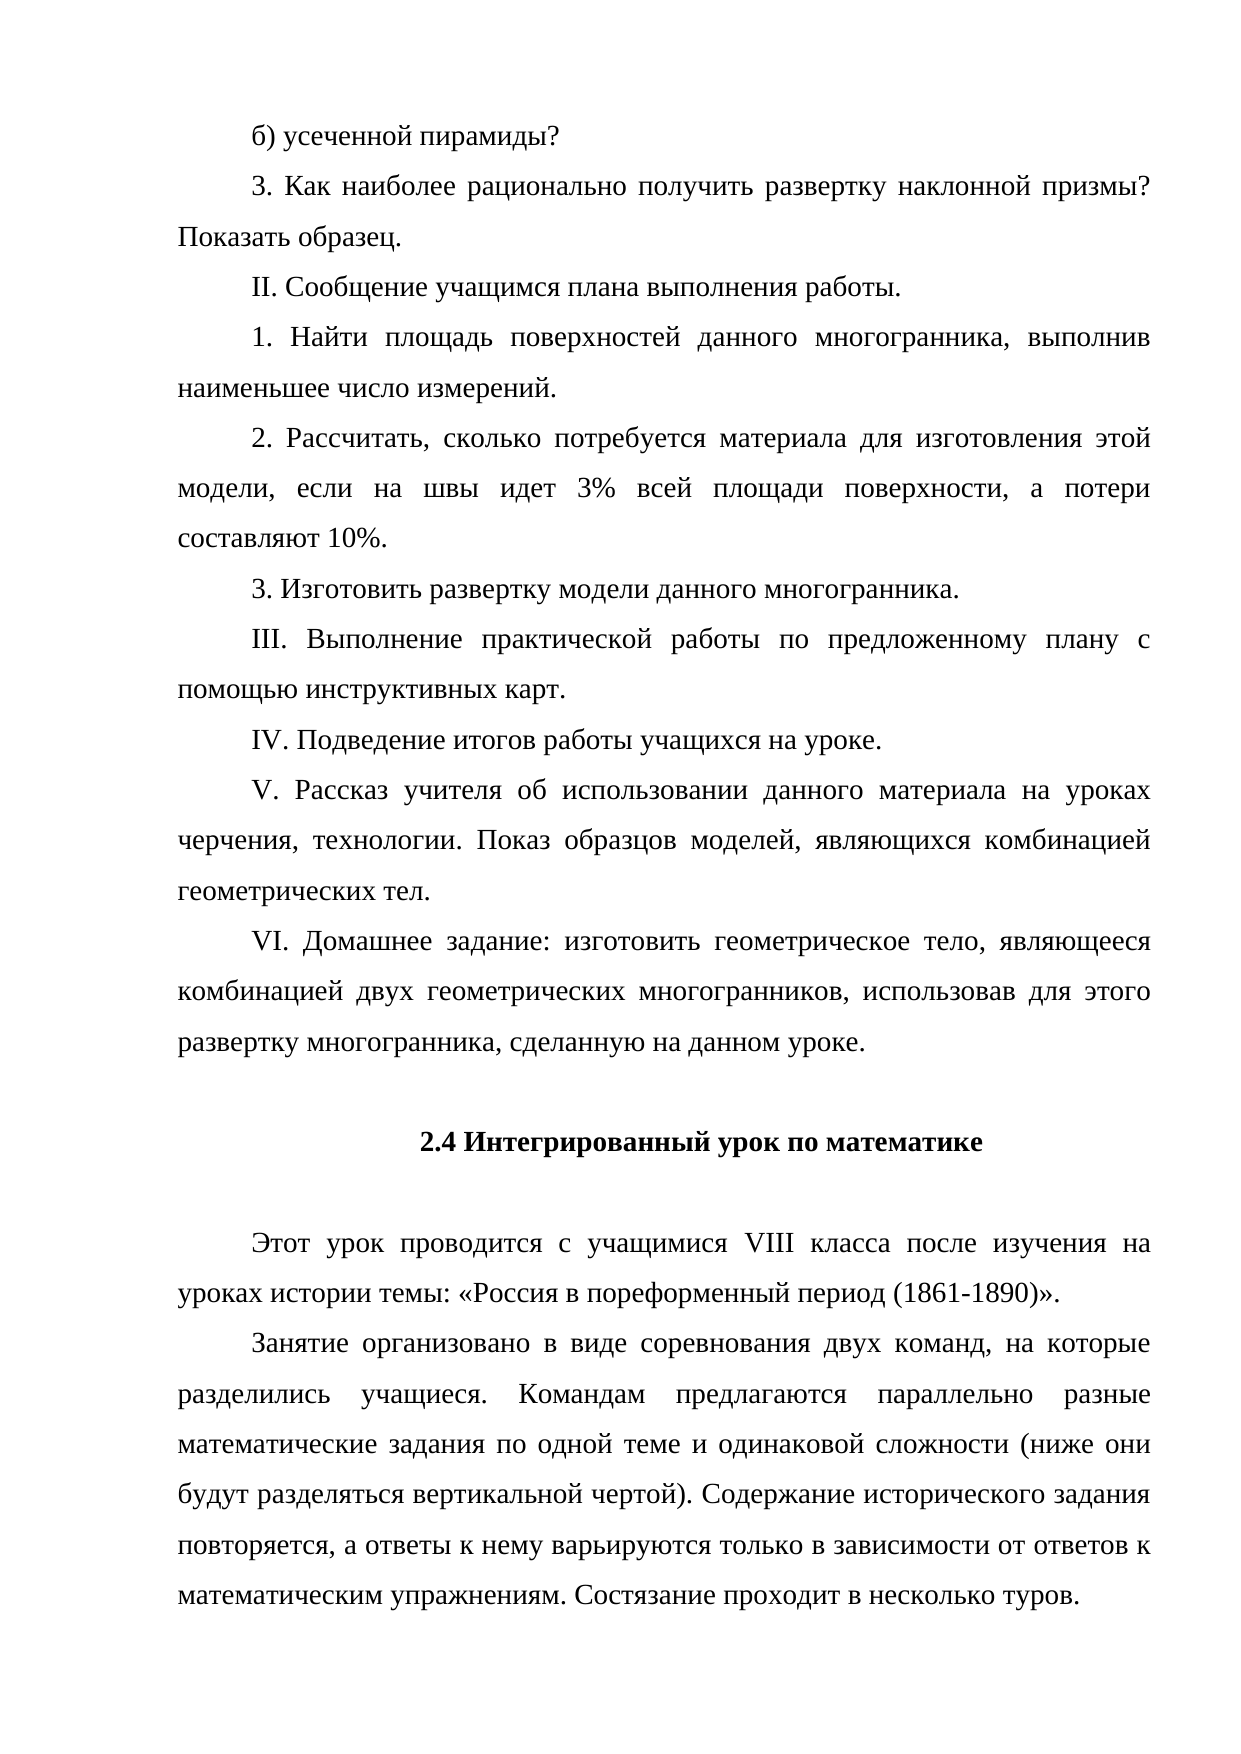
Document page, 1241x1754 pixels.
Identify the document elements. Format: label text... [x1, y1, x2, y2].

text V. Рассказ учителя об использовании данного материала на уроках черчения, технологии. Показ образцов моделей, являющихся комбинацией геометрических тел. [177, 772, 1152, 906]
text II. Сообщение учащимся плана выполнения работы. [177, 269, 1152, 303]
text III. Выполнение практической работы по предложенному плану с помощью инструктивных карт. [177, 621, 1152, 705]
text IV. Подведение итогов работы учащихся на уроке. [177, 722, 1152, 755]
text 1. Найти площадь поверхностей данного многогранника, выполнив наименьшее число измерений. [177, 319, 1152, 403]
text Занятие организовано в виде соревнования двух команд, на которые разделились учащиеся. Командам предлагаются параллельно разные математические задания по одной теме и одинаковой сложности (ниже они будут разделяться вертикальной чертой). Содержание исторического задания повторяется, а ответы к нему варьируются только в зависимости от ответов к математическим упражнениям. Состязание проходит в несколько туров. [177, 1326, 1152, 1611]
text б) усеченной пирамиды? [177, 118, 1152, 152]
text 3. Как наиболее рационально получить развертку наклонной призмы? Показать образец. [177, 168, 1152, 252]
text Этот урок проводится с учащимися VIII класса после изучения на уроках истории темы: «Россия в пореформенный период (1861-1890)». [177, 1225, 1152, 1309]
text 2. Рассчитать, сколько потребуется материала для изготовления этой модели, если на швы идет 3% всей площади поверхности, а потери составляют 10%. [177, 420, 1152, 554]
text 3. Изготовить развертку модели данного многогранника. [177, 571, 1152, 604]
text 2.4 Интегрированный урок по математике [177, 1124, 1152, 1158]
text VI. Домашнее задание: изготовить геометрическое тело, являющееся комбинацией двух геометрических многогранников, использовав для этого развертку многогранника, сделанную на данном уроке. [177, 923, 1152, 1057]
